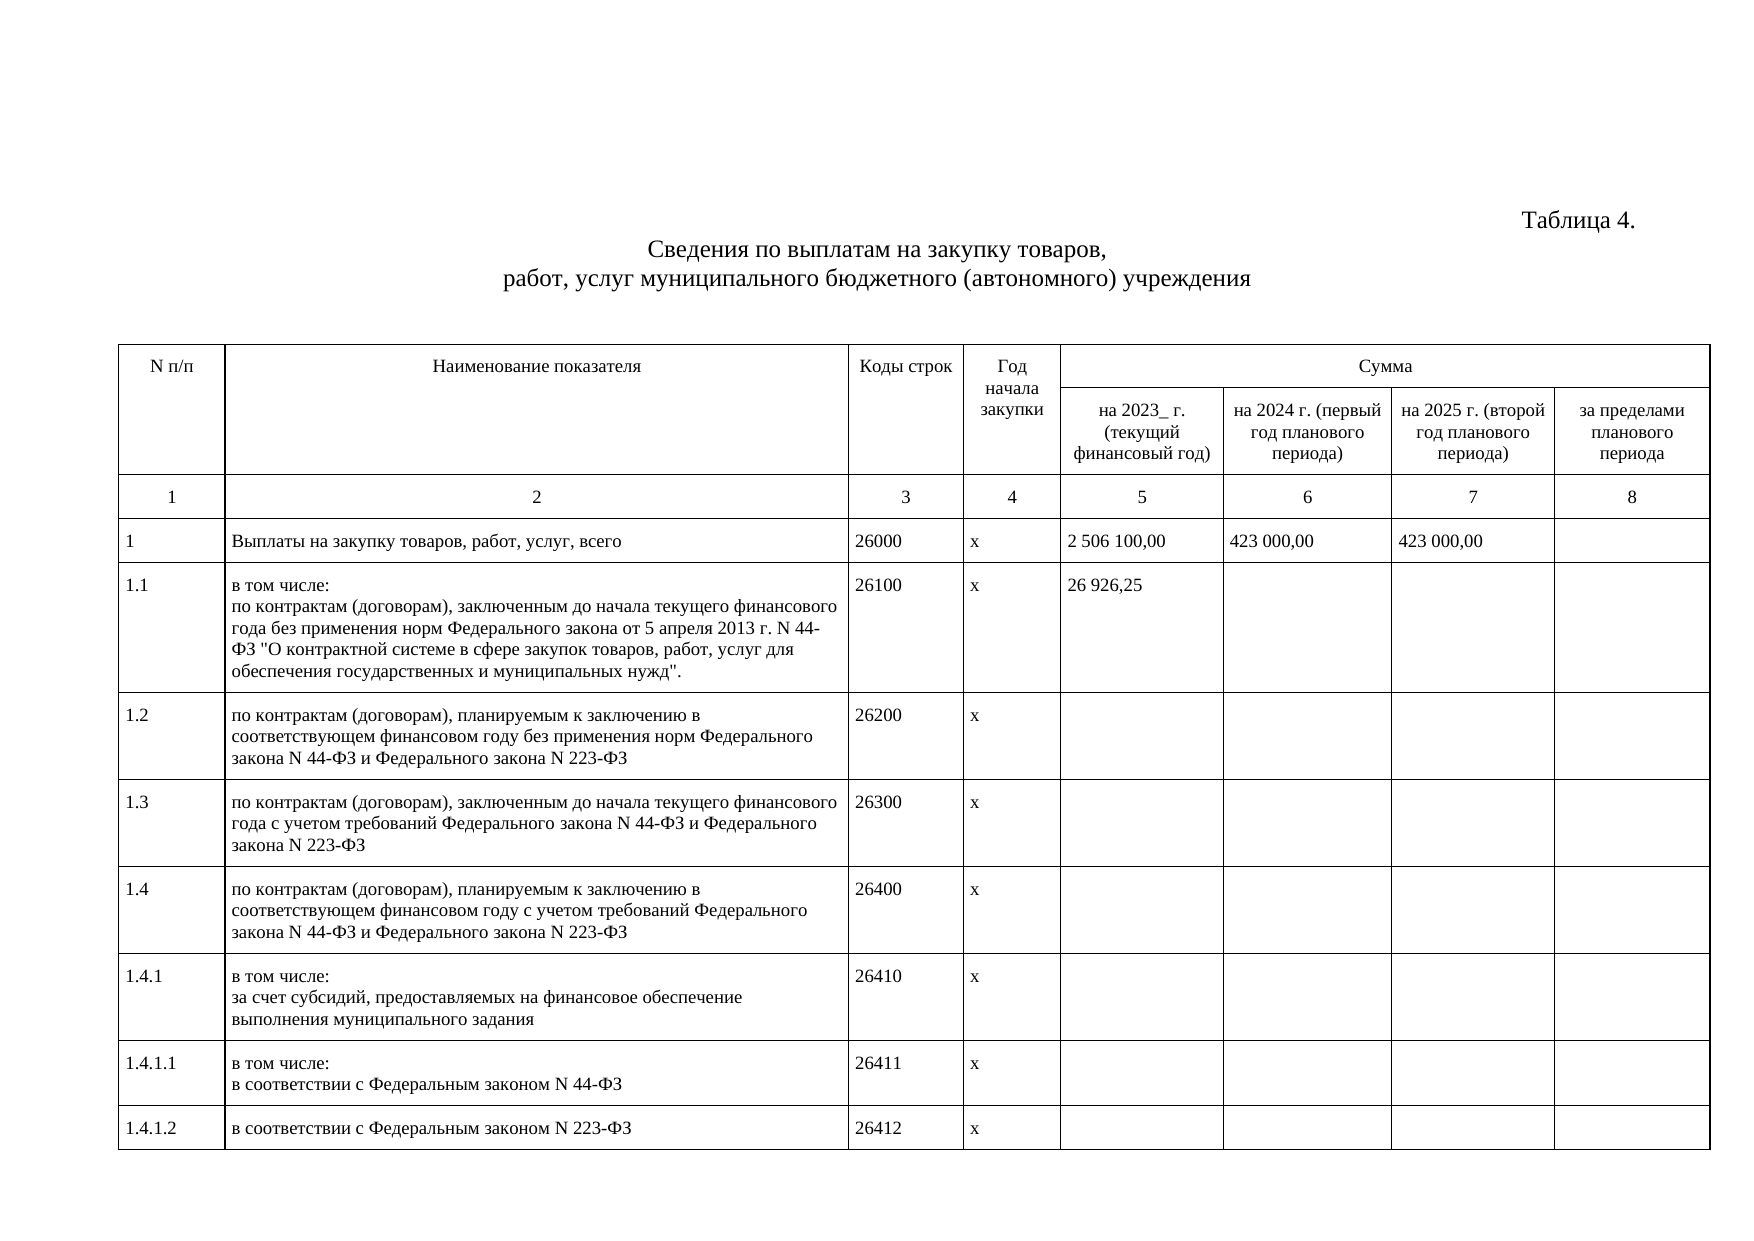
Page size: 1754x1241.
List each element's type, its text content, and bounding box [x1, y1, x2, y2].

table_cell 1.4.1 [119, 954, 224, 1040]
text Сведения по выплатам на закупку товаров, [118, 234, 1636, 263]
table_cell [1392, 867, 1554, 953]
table_cell [1061, 780, 1223, 866]
table_cell [1555, 693, 1709, 779]
table_cell х [964, 867, 1060, 953]
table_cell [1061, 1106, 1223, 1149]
table_cell 1 [119, 519, 224, 562]
table_cell на 2025 г. (второй год планового периода) [1392, 388, 1554, 474]
table_cell [1224, 954, 1391, 1040]
table_cell 1.1 [119, 563, 224, 692]
table_cell х [964, 563, 1060, 692]
table_cell х [964, 693, 1060, 779]
table_cell 1.2 [119, 693, 224, 779]
table_cell в том числе: за счет субсидий, предоставляемых на финансовое обеспечение выполнения муниципального задания [226, 954, 848, 1040]
table_cell [1061, 954, 1223, 1040]
text работ, услуг муниципального бюджетного (автономного) учреждения [118, 263, 1636, 291]
table_cell [1061, 693, 1223, 779]
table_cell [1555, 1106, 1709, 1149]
table_cell [1555, 867, 1709, 953]
table_cell 2 [226, 475, 848, 518]
table_cell х [964, 780, 1060, 866]
table_cell [1392, 563, 1554, 692]
table_cell [1224, 867, 1391, 953]
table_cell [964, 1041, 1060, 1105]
table_cell [1061, 867, 1223, 953]
table_cell 6 [1224, 475, 1391, 518]
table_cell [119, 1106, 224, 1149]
table_cell 26 926,25 [1061, 563, 1223, 692]
table_cell [1224, 780, 1391, 866]
table_header N п/п [119, 345, 224, 474]
table_cell в том числе: по контрактам (договорам), заключенным до начала текущего финансового года без применения норм Федерального закона от 5 апреля 2013 г. N 44-ФЗ "О контрактной системе в сфере закупок товаров, работ, услуг для обеспечения государственных и муниципальных нужд". [226, 563, 848, 692]
table_cell 26411 [849, 1041, 963, 1105]
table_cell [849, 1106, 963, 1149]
table_cell 3 [849, 475, 963, 518]
table_cell по контрактам (договорам), планируемым к заключению в соответствующем финансовом году без применения норм Федерального закона N 44-ФЗ и Федерального закона N 223-ФЗ [226, 693, 848, 779]
table_cell 26400 [849, 867, 963, 953]
table_cell [1392, 693, 1554, 779]
table_cell на 2023_ г. (текущий финансовый год) [1061, 388, 1223, 474]
table_cell х [964, 954, 1060, 1040]
table_cell по контрактам (договорам), планируемым к заключению в соответствующем финансовом году с учетом требований Федерального закона N 44-ФЗ и Федерального закона N 223-ФЗ [226, 867, 848, 953]
table_cell [1392, 780, 1554, 866]
table_cell [1555, 519, 1709, 562]
table_cell [1392, 954, 1554, 1040]
table_cell 7 [1392, 475, 1554, 518]
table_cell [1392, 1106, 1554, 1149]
text Таблица 4. [118, 205, 1636, 234]
table_cell за пределами планового периода [1555, 388, 1709, 474]
table_cell 4 [964, 475, 1060, 518]
table_header Наименование показателя [226, 345, 848, 474]
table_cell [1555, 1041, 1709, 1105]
table_header Коды строк [849, 345, 963, 474]
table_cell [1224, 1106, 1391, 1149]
table_cell по контрактам (договорам), заключенным до начала текущего финансового года с учетом требований Федерального закона N 44-ФЗ и Федерального закона N 223-ФЗ [226, 780, 848, 866]
table_cell 1 [119, 475, 224, 518]
table_header Год начала закупки [964, 345, 1060, 474]
table_cell 5 [1061, 475, 1223, 518]
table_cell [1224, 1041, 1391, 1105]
table_header Сумма [1061, 345, 1709, 387]
table_cell 423 000,00 [1392, 519, 1554, 562]
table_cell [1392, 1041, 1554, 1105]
table_cell 26000 [849, 519, 963, 562]
table_cell [1224, 693, 1391, 779]
table_cell 1.3 [119, 780, 224, 866]
table_cell 423 000,00 [1224, 519, 1391, 562]
table_cell 26200 [849, 693, 963, 779]
table_cell [1555, 563, 1709, 692]
table_cell [1555, 954, 1709, 1040]
table_cell 26300 [849, 780, 963, 866]
table_cell х [964, 519, 1060, 562]
table_cell 26410 [849, 954, 963, 1040]
table_cell 1.4 [119, 867, 224, 953]
table_cell Выплаты на закупку товаров, работ, услуг, всего [226, 519, 848, 562]
table_cell в том числе: в соответствии с Федеральным законом N 44-ФЗ [226, 1041, 848, 1105]
table_cell 8 [1555, 475, 1709, 518]
table_cell [1224, 563, 1391, 692]
table_cell 2 506 100,00 [1061, 519, 1223, 562]
table_cell на 2024 г. (первый год планового периода) [1224, 388, 1391, 474]
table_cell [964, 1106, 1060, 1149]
table_cell 26100 [849, 563, 963, 692]
table_cell 1.4.1.1 [119, 1041, 224, 1105]
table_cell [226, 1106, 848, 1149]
table_cell [1555, 780, 1709, 866]
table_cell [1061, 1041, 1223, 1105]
